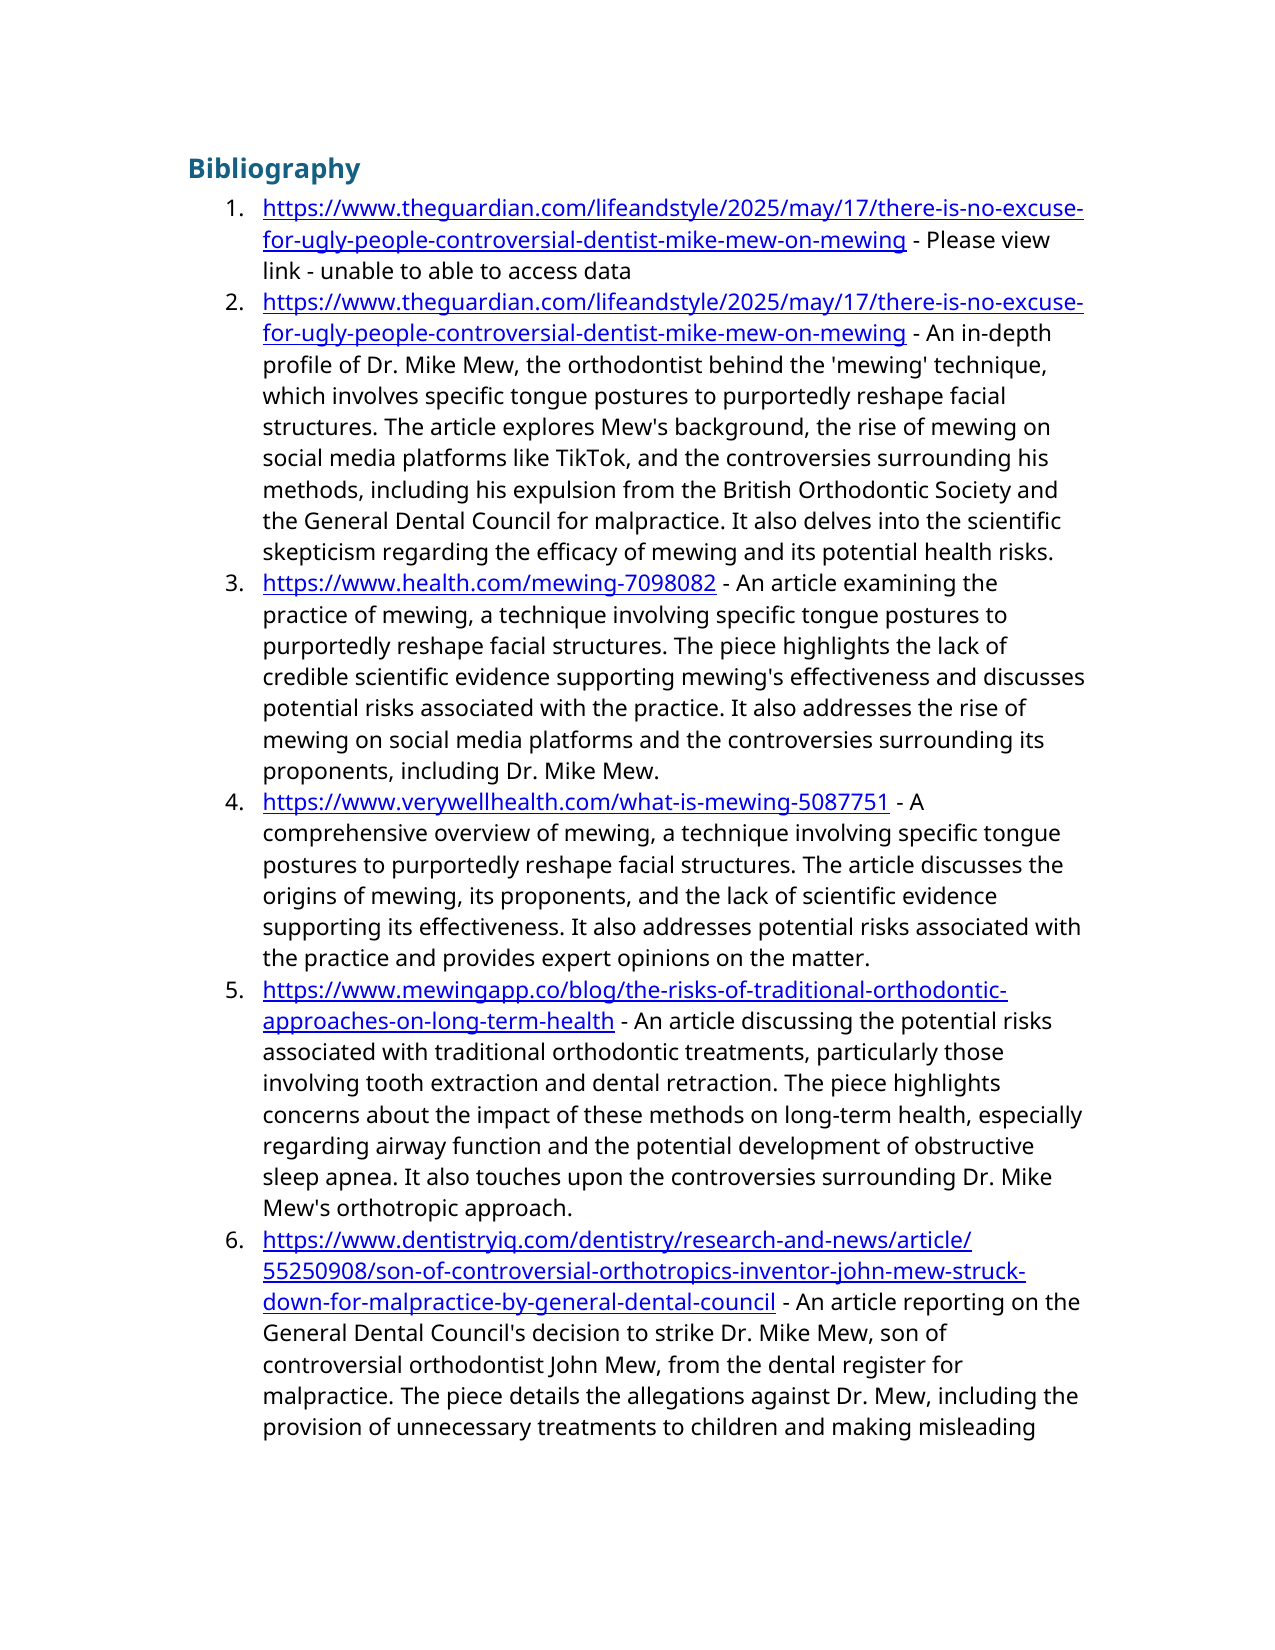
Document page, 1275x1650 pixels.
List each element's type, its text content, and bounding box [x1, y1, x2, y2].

list https://www.health.com/mewing-7098082 - An article examining the practice of mewing, a technique involving specific tongue postures to purportedly reshape facial structures. The piece highlights the lack of credible scientific evidence supporting mewing's effectiveness and discusses potential risks associated with the practice. It also addresses the rise of mewing on social media platforms and the controversies surrounding its proponents, including Dr. Mike Mew. [225, 567, 1087, 786]
list https://www.theguardian.com/lifeandstyle/2025/may/17/there-is-no-excuse-for-ugly-people-controversial-dentist-mike-mew-on-mewing - Please view link - unable to able to access data [225, 192, 1087, 286]
subtitle Bibliography [187, 150, 1087, 187]
list https://www.theguardian.com/lifeandstyle/2025/may/17/there-is-no-excuse-for-ugly-people-controversial-dentist-mike-mew-on-mewing - An in-depth profile of Dr. Mike Mew, the orthodontist behind the 'mewing' technique, which involves specific tongue postures to purportedly reshape facial structures. The article explores Mew's background, the rise of mewing on social media platforms like TikTok, and the controversies surrounding his methods, including his expulsion from the British Orthodontic Society and the General Dental Council for malpractice. It also delves into the scientific skepticism regarding the efficacy of mewing and its potential health risks. [225, 286, 1087, 567]
list https://www.mewingapp.co/blog/the-risks-of-traditional-orthodontic-approaches-on-long-term-health - An article discussing the potential risks associated with traditional orthodontic treatments, particularly those involving tooth extraction and dental retraction. The piece highlights concerns about the impact of these methods on long-term health, especially regarding airway function and the potential development of obstructive sleep apnea. It also touches upon the controversies surrounding Dr. Mike Mew's orthotropic approach. [225, 974, 1087, 1224]
list https://www.verywellhealth.com/what-is-mewing-5087751 - A comprehensive overview of mewing, a technique involving specific tongue postures to purportedly reshape facial structures. The article discusses the origins of mewing, its proponents, and the lack of scientific evidence supporting its effectiveness. It also addresses potential risks associated with the practice and provides expert opinions on the matter. [225, 786, 1087, 974]
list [225, 1224, 1087, 1442]
